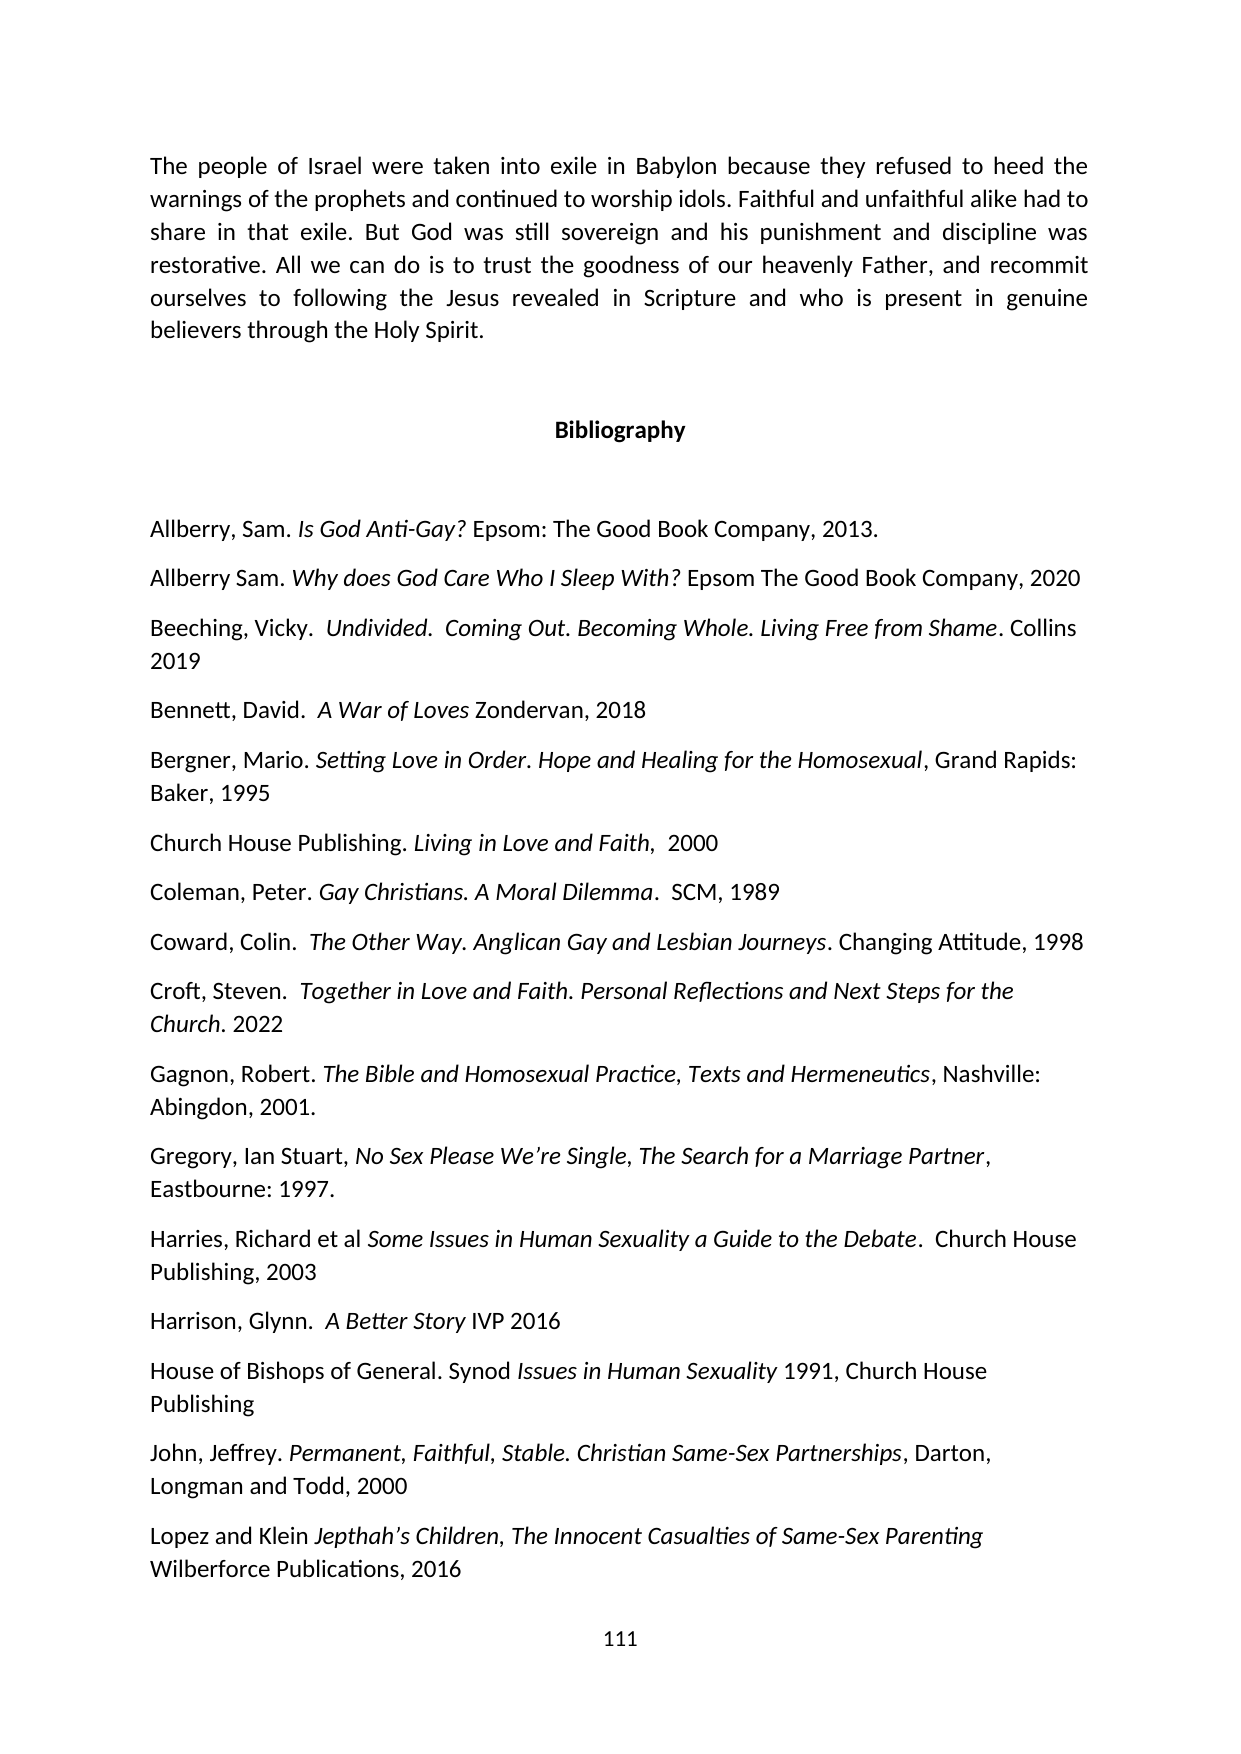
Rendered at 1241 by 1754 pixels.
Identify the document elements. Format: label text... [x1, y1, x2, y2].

text Bennett, David. A War of Loves Zondervan, 2018 [150, 694, 1090, 725]
text Bergner, Mario. Setting Love in Order. Hope and Healing for the Homosexual, Grand Rapids: Baker, 1995 [150, 744, 1090, 808]
text Lopez and Klein Jepthah’s Children, The Innocent Casualties of Same-Sex Parenting Wilberforce Publications, 2016 [150, 1520, 1090, 1583]
text Harries, Richard et al Some Issues in Human Sexuality a Guide to the Debate. Church House Publishing, 2003 [150, 1223, 1090, 1286]
text Croft, Steven. Together in Love and Faith. Personal Reflections and Next Steps for the Church. 2022 [150, 975, 1090, 1039]
text Gregory, Ian Stuart, No Sex Please We’re Single, The Search for a Marriage Partner, Eastbourne: 1997. [150, 1140, 1090, 1204]
text House of Bishops of General. Synod Issues in Human Sexuality 1991, Church House Publishing [150, 1355, 1090, 1418]
text Allberry, Sam. Is God Anti-Gay? Epsom: The Good Book Company, 2013. [150, 513, 1090, 543]
text Gagnon, Robert. The Bible and Homosexual Practice, Texts and Hermeneutics, Nashville: Abingdon, 2001. [150, 1058, 1090, 1121]
text The people of Israel were taken into exile in Babylon because they refused to heed the warnings of the prophets and continued to worship idols. Faithful and unfaithful alike had to share in that exile. But God was still sovereign and his punishment and discipline was restorative. All we can do is to trust the goodness of our heavenly Father, and recommit ourselves to following the Jesus revealed in Scripture and who is present in genuine believers through the Holy Spirit. [150, 150, 1090, 345]
text John, Jeffrey. Permanent, Faithful, Stable. Christian Same-Sex Partnerships, Darton, Longman and Todd, 2000 [150, 1437, 1090, 1501]
text Bibliography [150, 414, 1090, 444]
text Coward, Colin. The Other Way. Anglican Gay and Lesbian Journeys. Changing Attitude, 1998 [150, 926, 1090, 956]
text Beeching, Vicky. Undivided. Coming Out. Becoming Whole. Living Free from Shame. Collins 2019 [150, 612, 1090, 676]
text Harrison, Glynn. A Better Story IVP 2016 [150, 1305, 1090, 1336]
text Allberry Sam. Why does God Care Who I Sleep With? Epsom The Good Book Company, 2020 [150, 562, 1090, 593]
text Church House Publishing. Living in Love and Faith, 2000 [150, 827, 1090, 857]
text Coleman, Peter. Gay Christians. A Moral Dilemma. SCM, 1989 [150, 876, 1090, 907]
